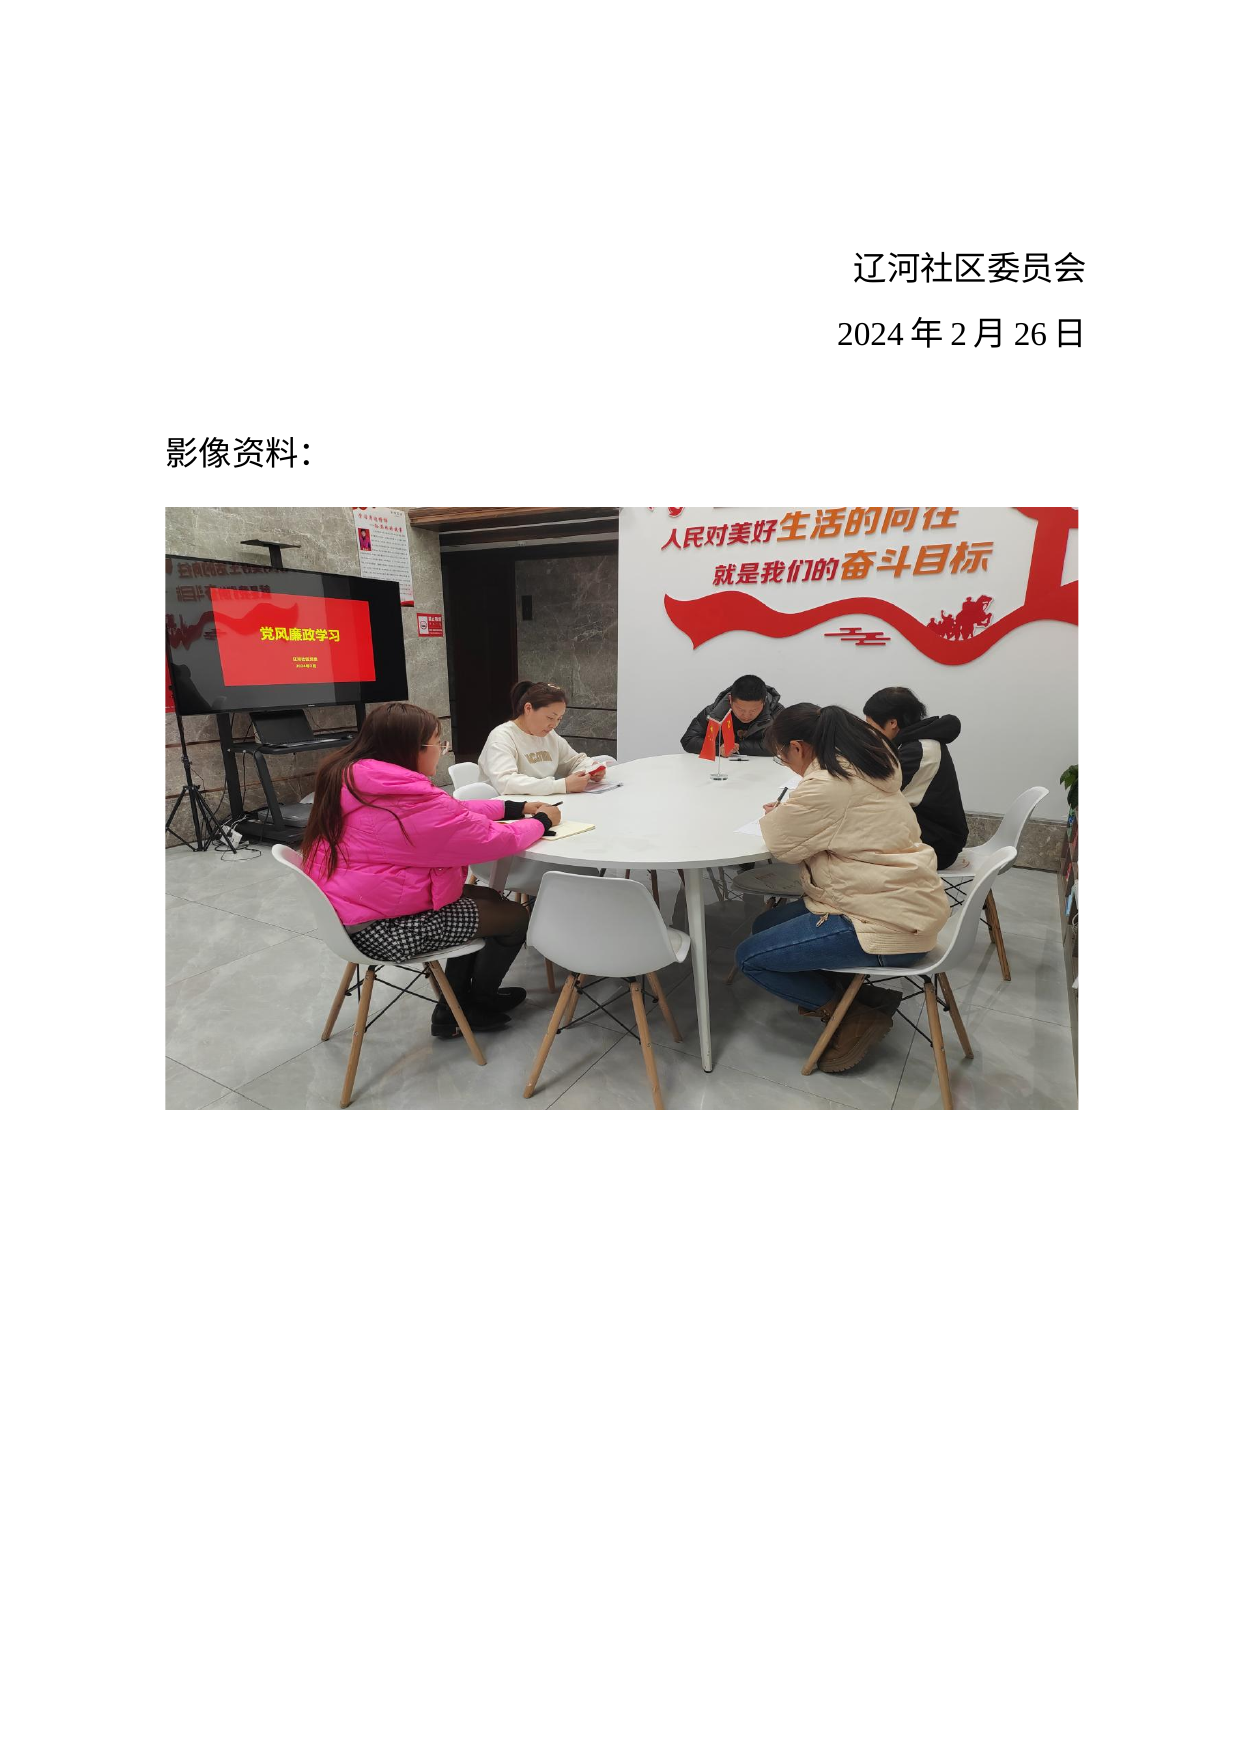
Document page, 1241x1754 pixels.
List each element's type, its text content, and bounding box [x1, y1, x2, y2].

picture [165, 507, 1079, 1110]
text 辽河社区委员会 [165, 233, 1087, 298]
text 影像资料： [165, 418, 1087, 483]
text 2024年2月26日 [165, 298, 1087, 363]
